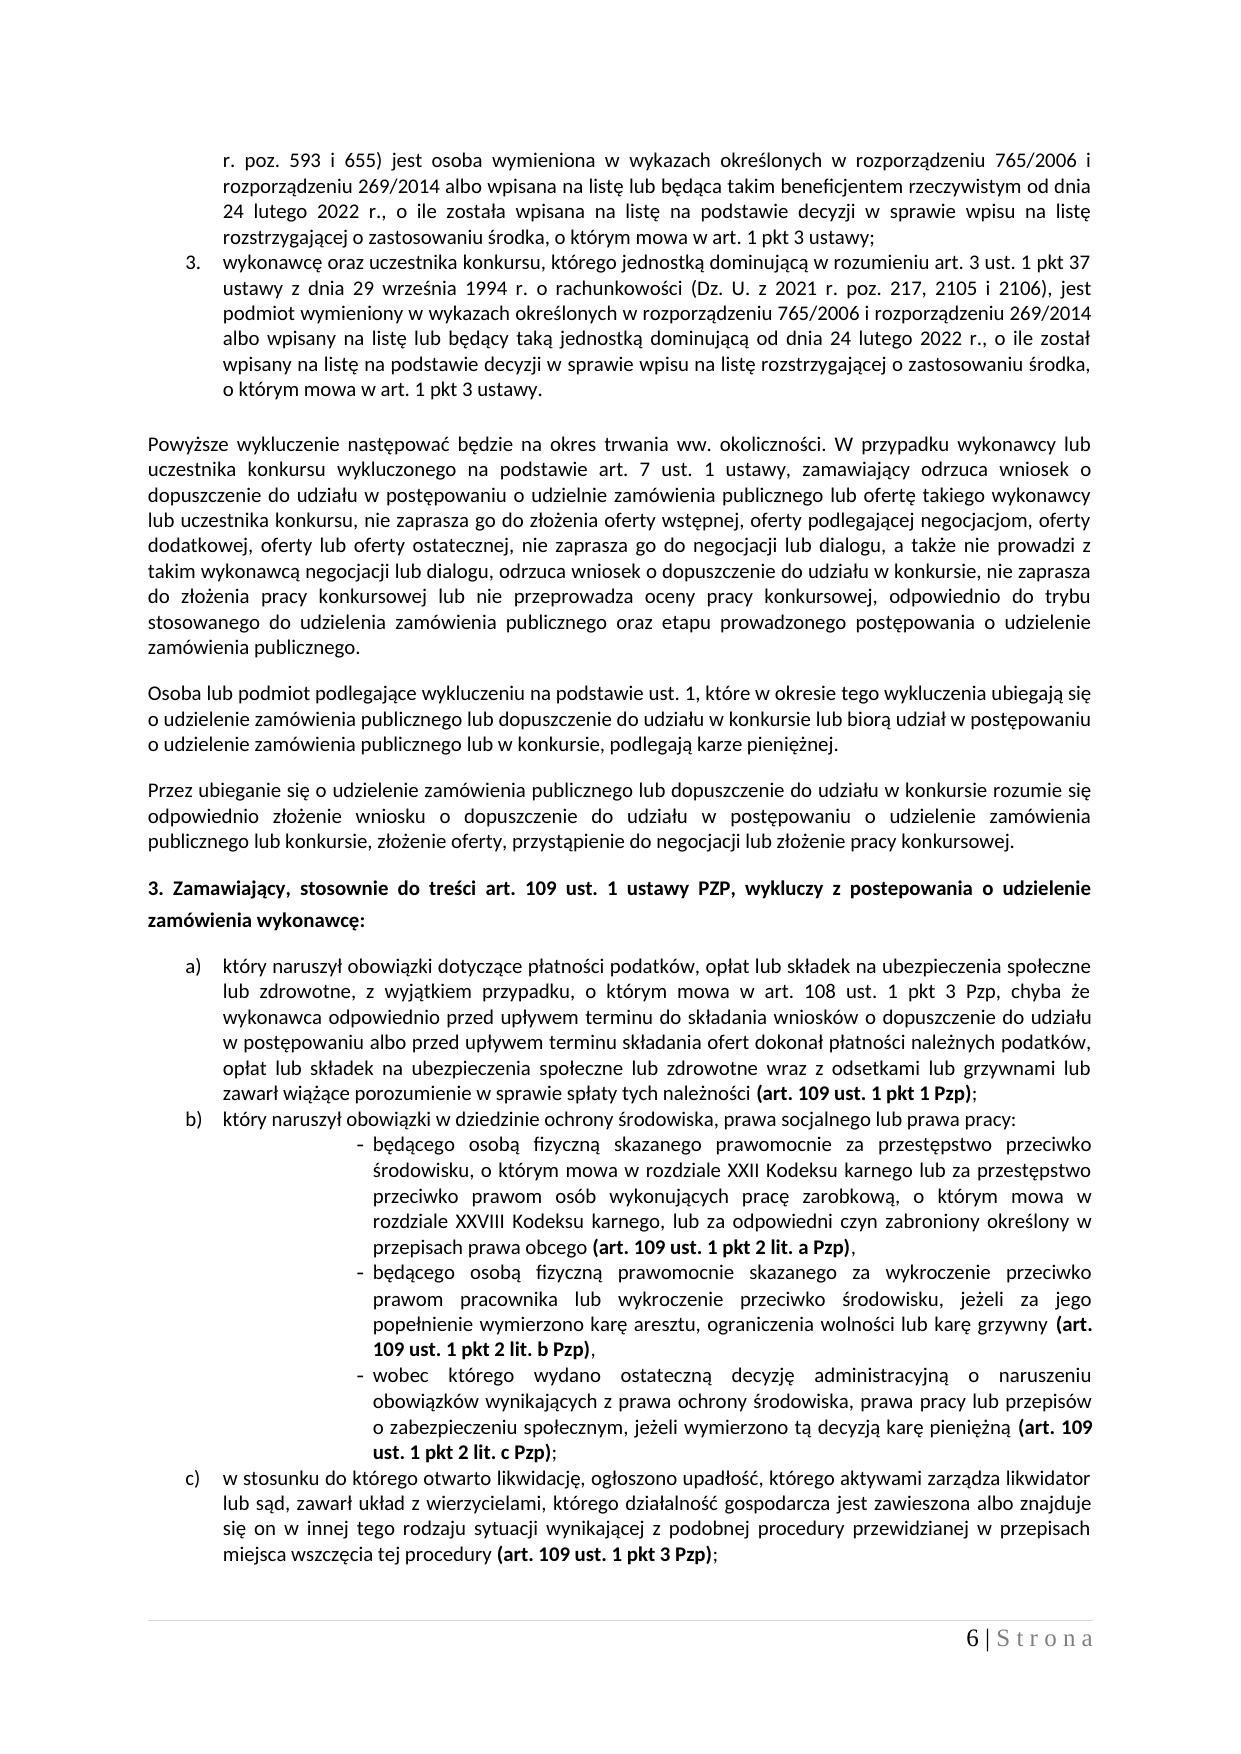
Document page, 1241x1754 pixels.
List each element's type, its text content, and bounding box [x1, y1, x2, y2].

list będącego osobą fizyczną prawomocnie skazanego za wykroczenie przeciwko prawom pracownika lub wykroczenie przeciwko środowisku, jeżeli za jego popełnienie wymierzono karę aresztu, ograniczenia wolności lub karę grzywny (art. 109 ust. 1 pkt 2 lit. b Pzp), [354, 1259, 1093, 1362]
text Osoba lub podmiot podlegające wykluczeniu na podstawie ust. 1, które w okresie tego wykluczenia ubiegają się o udzielenie zamówienia publicznego lub dopuszczenie do udziału w konkursie lub biorą udział w postępowaniu o udzielenie zamówienia publicznego lub w konkursie, podlegają karze pieniężnej. [148, 681, 1093, 757]
text Przez ubieganie się o udzielenie zamówienia publicznego lub dopuszczenie do udziału w konkursie rozumie się odpowiednio złożenie wniosku o dopuszczenie do udziału w postępowaniu o udzielenie zamówienia publicznego lub konkursie, złożenie oferty, przystąpienie do negocjacji lub złożenie pracy konkursowej. [148, 778, 1093, 854]
list który naruszył obowiązki dotyczące płatności podatków, opłat lub składek na ubezpieczenia społeczne lub zdrowotne, z wyjątkiem przypadku, o którym mowa w art. 108 ust. 1 pkt 3 Pzp, chyba że wykonawca odpowiednio przed upływem terminu do składania wniosków o dopuszczenie do udziału w postępowaniu albo przed upływem terminu składania ofert dokonał płatności należnych podatków, opłat lub składek na ubezpieczenia społeczne lub zdrowotne wraz z odsetkami lub grzywnami lub zawarł wiążące porozumienie w sprawie spłaty tych należności (art. 109 ust. 1 pkt 1 Pzp); [185, 953, 1093, 1106]
list który naruszył obowiązki w dziedzinie ochrony środowiska, prawa socjalnego lub prawa pracy: [185, 1106, 1093, 1131]
text Powyższe wykluczenie następować będzie na okres trwania ww. okoliczności. W przypadku wykonawcy lub uczestnika konkursu wykluczonego na podstawie art. 7 ust. 1 ustawy, zamawiający odrzuca wniosek o dopuszczenie do udziału w postępowaniu o udzielnie zamówienia publicznego lub ofertę takiego wykonawcy lub uczestnika konkursu, nie zaprasza go do złożenia oferty wstępnej, oferty podlegającej negocjacjom, oferty dodatkowej, oferty lub oferty ostatecznej, nie zaprasza go do negocjacji lub dialogu, a także nie prowadzi z takim wykonawcą negocjacji lub dialogu, odrzuca wniosek o dopuszczenie do udziału w konkursie, nie zaprasza do złożenia pracy konkursowej lub nie przeprowadza oceny pracy konkursowej, odpowiednio do trybu stosowanego do udzielenia zamówienia publicznego oraz etapu prowadzonego postępowania o udzielenie zamówienia publicznego. [148, 431, 1093, 660]
list w stosunku do którego otwarto likwidację, ogłoszono upadłość, którego aktywami zarządza likwidator lub sąd, zawarł układ z wierzycielami, którego działalność gospodarcza jest zawieszona albo znajduje się on w innej tego rodzaju sytuacji wynikającej z podobnej procedury przewidzianej w przepisach miejsca wszczęcia tej procedury (art. 109 ust. 1 pkt 3 Pzp); [185, 1465, 1093, 1566]
text 3. Zamawiający, stosownie do treści art. 109 ust. 1 ustawy PZP, wykluczy z postepowania o udzielenie zamówienia wykonawcę: [148, 875, 1093, 933]
list będącego osobą fizyczną skazanego prawomocnie za przestępstwo przeciwko środowisku, o którym mowa w rozdziale XXII Kodeksu karnego lub za przestępstwo przeciwko prawom osób wykonujących pracę zarobkową, o którym mowa w rozdziale XXVIII Kodeksu karnego, lub za odpowiedni czyn zabroniony określony w przepisach prawa obcego (art. 109 ust. 1 pkt 2 lit. a Pzp), [354, 1131, 1093, 1259]
list wobec którego wydano ostateczną decyzję administracyjną o naruszeniu obowiązków wynikających z prawa ochrony środowiska, prawa pracy lub przepisów o zabezpieczeniu społecznym, jeżeli wymierzono tą decyzją karę pieniężną (art. 109 ust. 1 pkt 2 lit. c Pzp); [354, 1362, 1093, 1465]
list wykonawcę oraz uczestnika konkursu, którego jednostką dominującą w rozumieniu art. 3 ust. 1 pkt 37 ustawy z dnia 29 września 1994 r. o rachunkowości (Dz. U. z 2021 r. poz. 217, 2105 i 2106), jest podmiot wymieniony w wykazach określonych w rozporządzeniu 765/2006 i rozporządzeniu 269/2014 albo wpisany na listę lub będący taką jednostką dominującą od dnia 24 lutego 2022 r., o ile został wpisany na listę na podstawie decyzji w sprawie wpisu na listę rozstrzygającej o zastosowaniu środka, o którym mowa w art. 1 pkt 3 ustawy. [185, 249, 1093, 402]
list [185, 148, 1093, 249]
